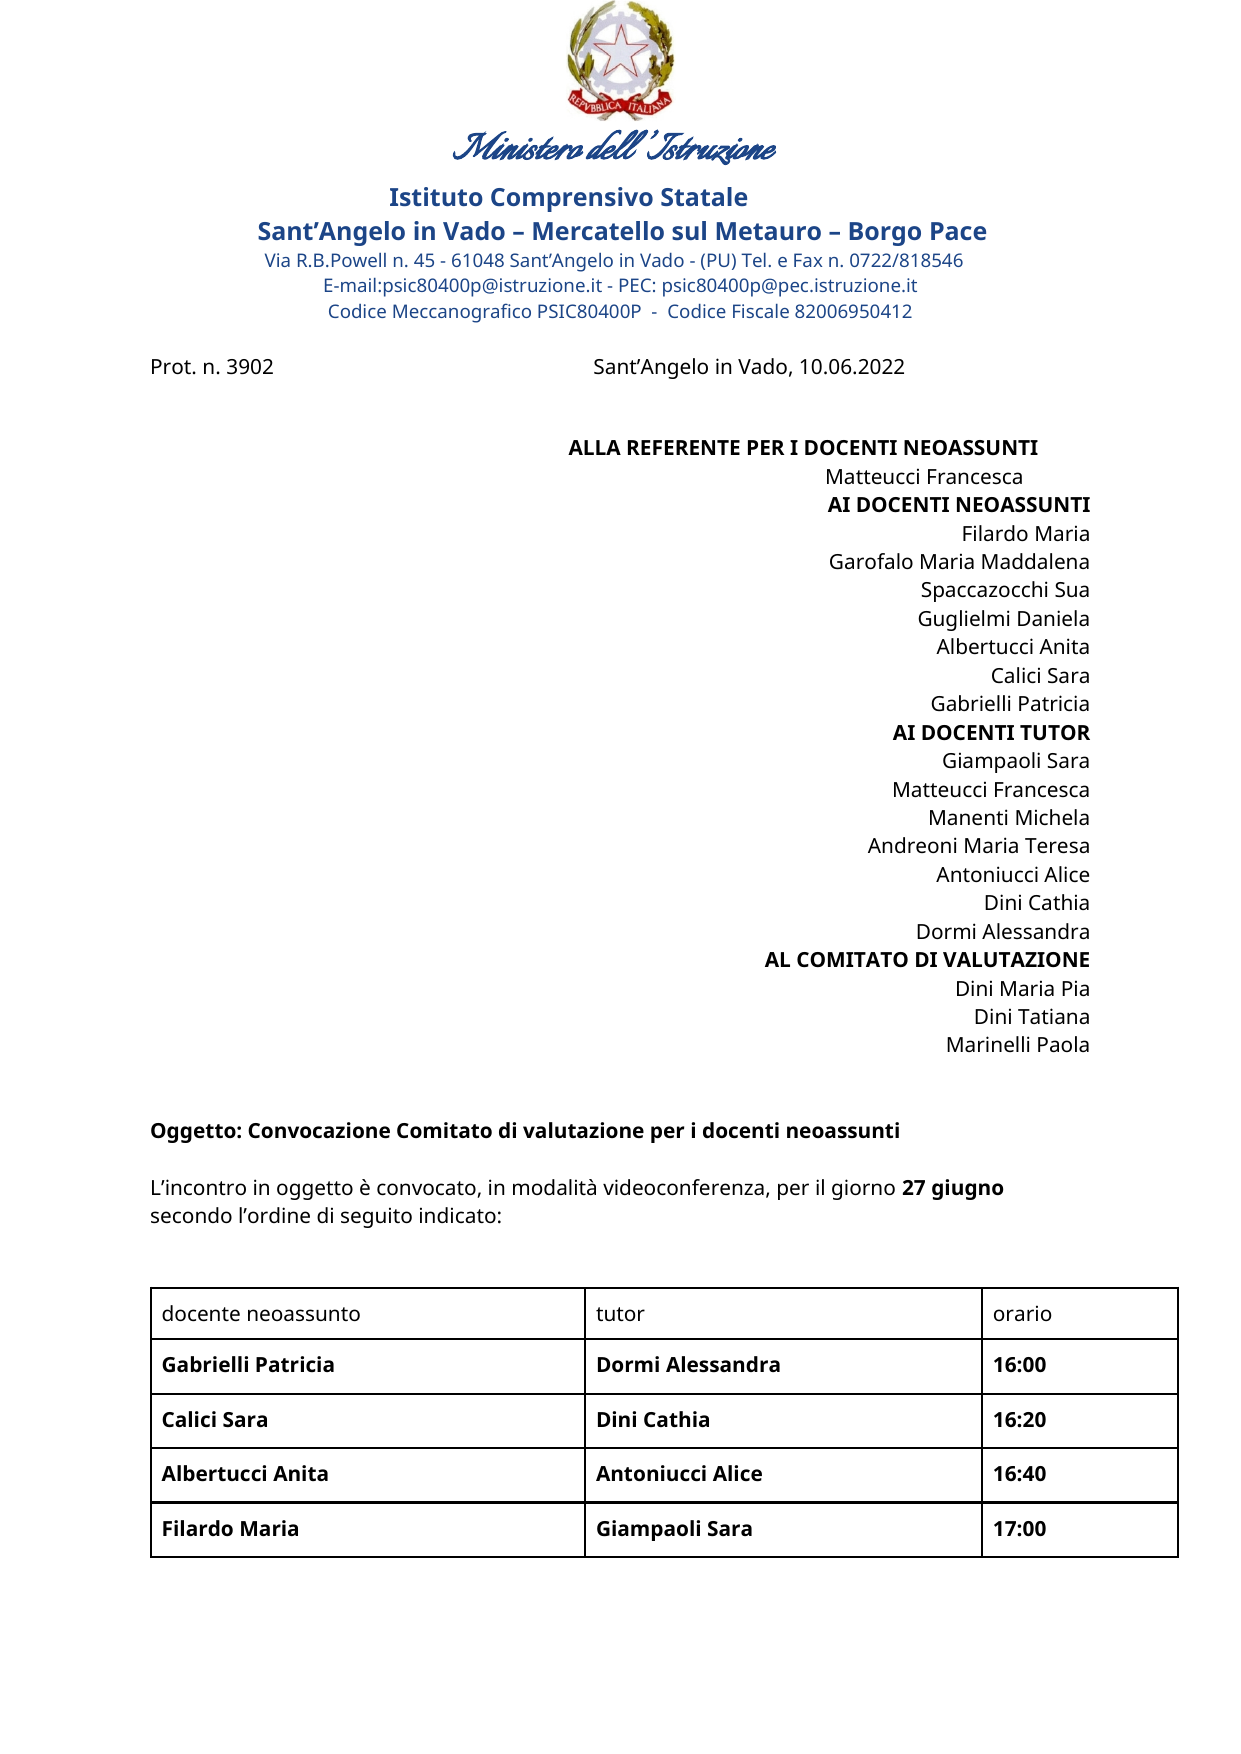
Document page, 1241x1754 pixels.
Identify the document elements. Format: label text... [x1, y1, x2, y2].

text Matteucci Francesca [825, 462, 1090, 490]
text Dini Maria Pia [150, 974, 1090, 1002]
text Albertucci Anita [150, 632, 1090, 661]
text Dini Tatiana [150, 1002, 1090, 1031]
table_header docente neoassunto [152, 1289, 584, 1338]
text Andreoni Maria Teresa [150, 832, 1090, 860]
table_cell Albertucci Anita [152, 1449, 584, 1501]
subtitle Sant’Angelo in Vado – Mercatello sul Metauro – Borgo Pace [150, 213, 1095, 247]
text Antoniucci Alice [150, 860, 1090, 888]
text Codice Meccanografico PSIC80400P - Codice Fiscale 82006950412 [150, 298, 1090, 324]
text Dini Cathia [150, 888, 1090, 917]
table_header tutor [586, 1289, 981, 1338]
subtitle Istituto Comprensivo Statale [209, 179, 1019, 213]
table_cell Dini Cathia [586, 1395, 981, 1447]
table_cell Antoniucci Alice [586, 1449, 981, 1501]
text Via R.B.Powell n. 45 - 61048 Sant’Angelo in Vado - (PU) Tel. e Fax n. 0722/818546 [209, 247, 1019, 273]
table_header orario [983, 1289, 1177, 1338]
text Ministero dell ’Istruzione [209, 122, 1019, 179]
text AI DOCENTI TUTOR [150, 718, 1090, 746]
table_cell Calici Sara [152, 1395, 584, 1447]
text Prot. n. 3902 Sant’Angelo in Vado, 10.06.2022 [150, 352, 1090, 381]
text AI DOCENTI NEOASSUNTI [150, 490, 1090, 519]
text Calici Sara [150, 661, 1090, 689]
text L’incontro in oggetto è convocato, in modalità videoconferenza, per il giorno 27 giugno secondo l’ordine di seguito indicato: [150, 1173, 1090, 1230]
text Filardo Maria [150, 519, 1090, 547]
table_cell Filardo Maria [152, 1504, 584, 1556]
text AL COMITATO DI VALUTAZIONE [150, 945, 1090, 974]
table_cell Gabrielli Patricia [152, 1340, 584, 1392]
table_cell Giampaoli Sara [586, 1504, 981, 1556]
text Gabrielli Patricia [150, 689, 1090, 718]
table_cell 16:40 [983, 1449, 1177, 1501]
text Spaccazocchi Sua [150, 576, 1090, 604]
table_cell 16:00 [983, 1340, 1177, 1392]
table_cell Dormi Alessandra [586, 1340, 981, 1392]
text Garofalo Maria Maddalena [150, 547, 1090, 576]
text E-mail:psic80400p@istruzione.it - PEC: psic80400p@pec.istruzione.it [150, 273, 1090, 298]
text Oggetto: Convocazione Comitato di valutazione per i docenti neoassunti [150, 1116, 1090, 1144]
picture [559, 0, 682, 122]
text Dormi Alessandra [150, 917, 1090, 945]
text Matteucci Francesca [150, 775, 1090, 803]
table_cell 17:00 [983, 1504, 1177, 1556]
text Guglielmi Daniela [150, 604, 1090, 632]
text ALLA REFERENTE PER I DOCENTI NEOASSUNTI [525, 433, 1090, 462]
table_cell 16:20 [983, 1395, 1177, 1447]
text Giampaoli Sara [150, 746, 1090, 775]
text Marinelli Paola [150, 1031, 1090, 1059]
text Manenti Michela [150, 803, 1090, 832]
